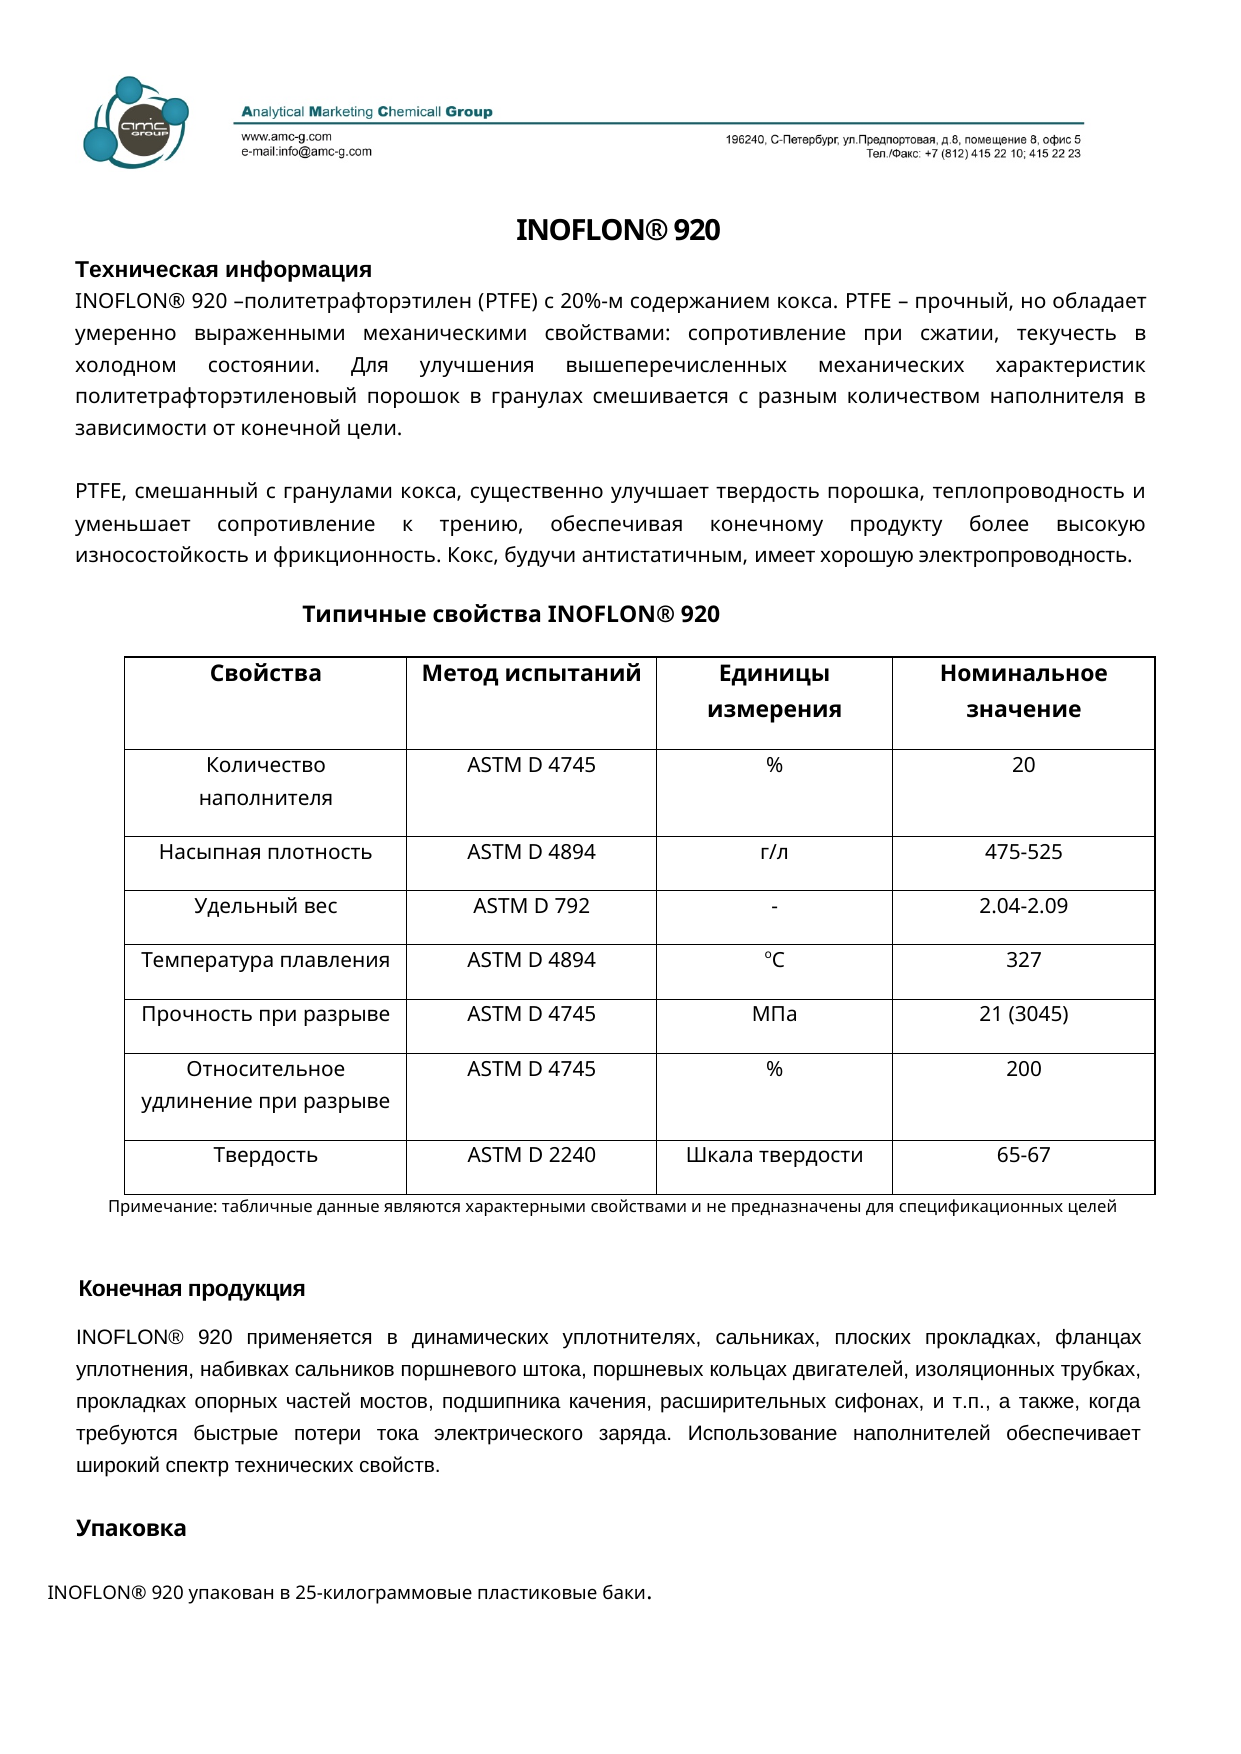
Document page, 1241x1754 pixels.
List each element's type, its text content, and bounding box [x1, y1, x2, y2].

table_cell ASTM D 2240 [407, 1141, 656, 1194]
table_cell % [657, 1054, 892, 1139]
list INOFLON® 920 упакован в 25-килограммовые пластиковые баки. [16, 1575, 1165, 1606]
table_header Метод испытаний [407, 658, 656, 749]
table_cell Удельный вес [125, 891, 406, 944]
table_cell ASTM D 4894 [407, 837, 656, 890]
picture [75, 75, 1092, 172]
text Конечная продукция [78, 1271, 1142, 1303]
table_cell Температура плавления [125, 945, 406, 998]
table_cell 200 [893, 1054, 1154, 1139]
text Упаковка [76, 1511, 1142, 1543]
table_cell Относительное удлинение при разрыве [125, 1054, 406, 1139]
table_cell - [657, 891, 892, 944]
text Типичные свойства INOFLON® 920 [75, 584, 1147, 632]
text Примечание: табличные данные являются характерными свойствами и не предназначены для спецификационных целей [60, 1195, 1165, 1217]
table_cell ASTM D 4745 [407, 750, 656, 836]
text INOFLON® 920 [75, 196, 1163, 251]
table_cell ASTM D 4894 [407, 945, 656, 998]
table_cell 20 [893, 750, 1154, 836]
table_cell г/л [657, 837, 892, 890]
table_cell Прочность при разрыве [125, 1000, 406, 1053]
table_cell % [657, 750, 892, 836]
table_cell 21 (3045) [893, 1000, 1154, 1053]
table_cell 2.04-2.09 [893, 891, 1154, 944]
text INOFLON® 920 применяется в динамических уплотнителях, сальниках, плоских прокладках, фланцах уплотнения, набивках сальников поршневого штока, поршневых кольцах двигателей, изоляционных трубках, прокладках опорных частей мостов, подшипника качения, расширительных сифонах, и т.п., а также, когда требуются быстрые потери тока электрического заряда. Использование наполнителей обеспечивает широкий спектр технических свойств. [76, 1319, 1142, 1479]
table_cell Количество наполнителя [125, 750, 406, 836]
table_cell 475-525 [893, 837, 1154, 890]
table_cell 327 [893, 945, 1154, 998]
table_cell оС [657, 945, 892, 998]
table_cell ASTM D 792 [407, 891, 656, 944]
table_cell ASTM D 4745 [407, 1000, 656, 1053]
table_header Номинальное значение [893, 658, 1154, 749]
table_cell ASTM D 4745 [407, 1054, 656, 1139]
table_header Свойства [125, 658, 406, 749]
table_header Единицы измерения [657, 658, 892, 749]
text INOFLON® 920 –политетрафторэтилен (PTFE) с 20%-м содержанием кокса. PTFE – прочный, но обладает умеренно выраженными механическими свойствами: сопротивление при сжатии, текучесть в холодном состоянии. Для улучшения вышеперечисленных механических характеристик политетрафторэтиленовый порошок в гранулах смешивается с разным количеством наполнителя в зависимости от конечной цели. [75, 284, 1147, 442]
table_cell 65-67 [893, 1141, 1154, 1194]
table_cell Твердость [125, 1141, 406, 1194]
table_cell Шкала твердости [657, 1141, 892, 1194]
text PTFE, смешанный с гранулами кокса, существенно улучшает твердость порошка, теплопроводность и уменьшает сопротивление к трению, обеспечивая конечному продукту более высокую износостойкость и фрикционность. Кокс, будучи антистатичным, имеет хорошую электропроводность. [75, 473, 1147, 569]
table_cell МПа [657, 1000, 892, 1053]
table_cell Насыпная плотность [125, 837, 406, 890]
text Техническая информация [75, 251, 1147, 284]
